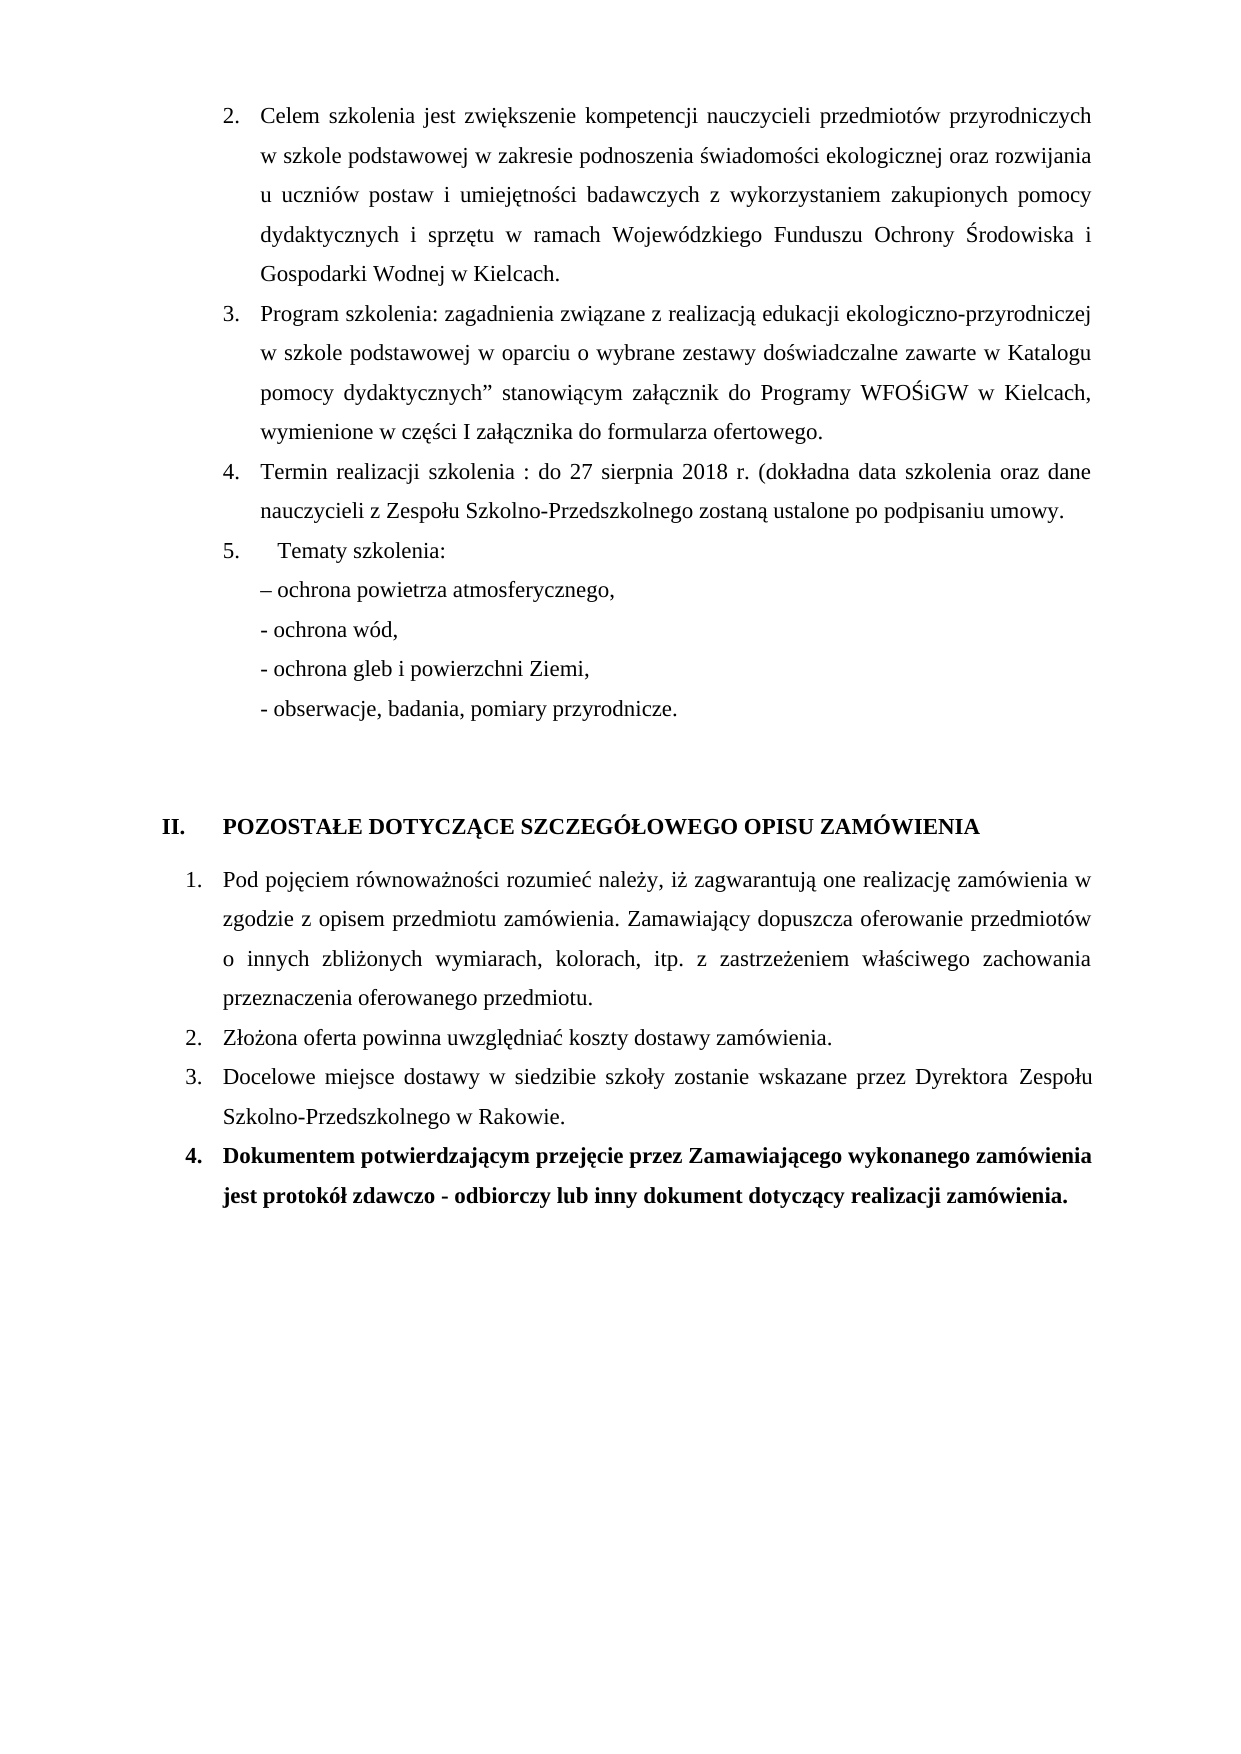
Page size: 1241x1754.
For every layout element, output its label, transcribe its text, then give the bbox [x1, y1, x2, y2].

text - ochrona gleb i powierzchni Ziemi, [260, 655, 1093, 682]
list POZOSTAŁE DOTYCZĄCE SZCZEGÓŁOWEGO OPISU ZAMÓWIENIA [185, 813, 1093, 839]
list Tematy szkolenia: [223, 537, 1093, 563]
text – ochrona powietrza atmosferycznego, [260, 576, 1093, 603]
list Celem szkolenia jest zwiększenie kompetencji nauczycieli przedmiotów przyrodniczych w szkole podstawowej w zakresie podnoszenia świadomości ekologicznej oraz rozwijania u uczniów postaw i umiejętności badawczych z wykorzystaniem zakupionych pomocy dydaktycznych i sprzętu w ramach Wojewódzkiego Funduszu Ochrony Środowiska i Gospodarki Wodnej w Kielcach. [223, 102, 1093, 287]
list Pod pojęciem równoważności rozumieć należy, iż zagwarantują one realizację zamówienia w zgodzie z opisem przedmiotu zamówienia. Zamawiający dopuszcza oferowanie przedmiotów o innych zbliżonych wymiarach, kolorach, itp. z zastrzeżeniem właściwego zachowania przeznaczenia oferowanego przedmiotu. [185, 866, 1093, 1011]
list Program szkolenia: zagadnienia związane z realizacją edukacji ekologiczno-przyrodniczej w szkole podstawowej w oparciu o wybrane zestawy doświadczalne zawarte w Katalogu pomocy dydaktycznych” stanowiącym załącznik do Programy WFOŚiGW w Kielcach, wymienione w części I załącznika do formularza ofertowego. [223, 300, 1093, 445]
list Złożona oferta powinna uwzględniać koszty dostawy zamówienia. [185, 1024, 1093, 1050]
list Docelowe miejsce dostawy w siedzibie szkoły zostanie wskazane przez Dyrektora Zespołu Szkolno-Przedszkolnego w Rakowie. [185, 1063, 1093, 1129]
text - ochrona wód, [260, 616, 1093, 642]
text - obserwacje, badania, pomiary przyrodnicze. [260, 695, 1093, 721]
list Dokumentem potwierdzającym przejęcie przez Zamawiającego wykonanego zamówienia jest protokół zdawczo - odbiorczy lub inny dokument dotyczący realizacji zamówienia. [185, 1142, 1093, 1208]
list Termin realizacji szkolenia : do 27 sierpnia 2018 r. (dokładna data szkolenia oraz dane nauczycieli z Zespołu Szkolno-Przedszkolnego zostaną ustalone po podpisaniu umowy. [223, 458, 1093, 524]
